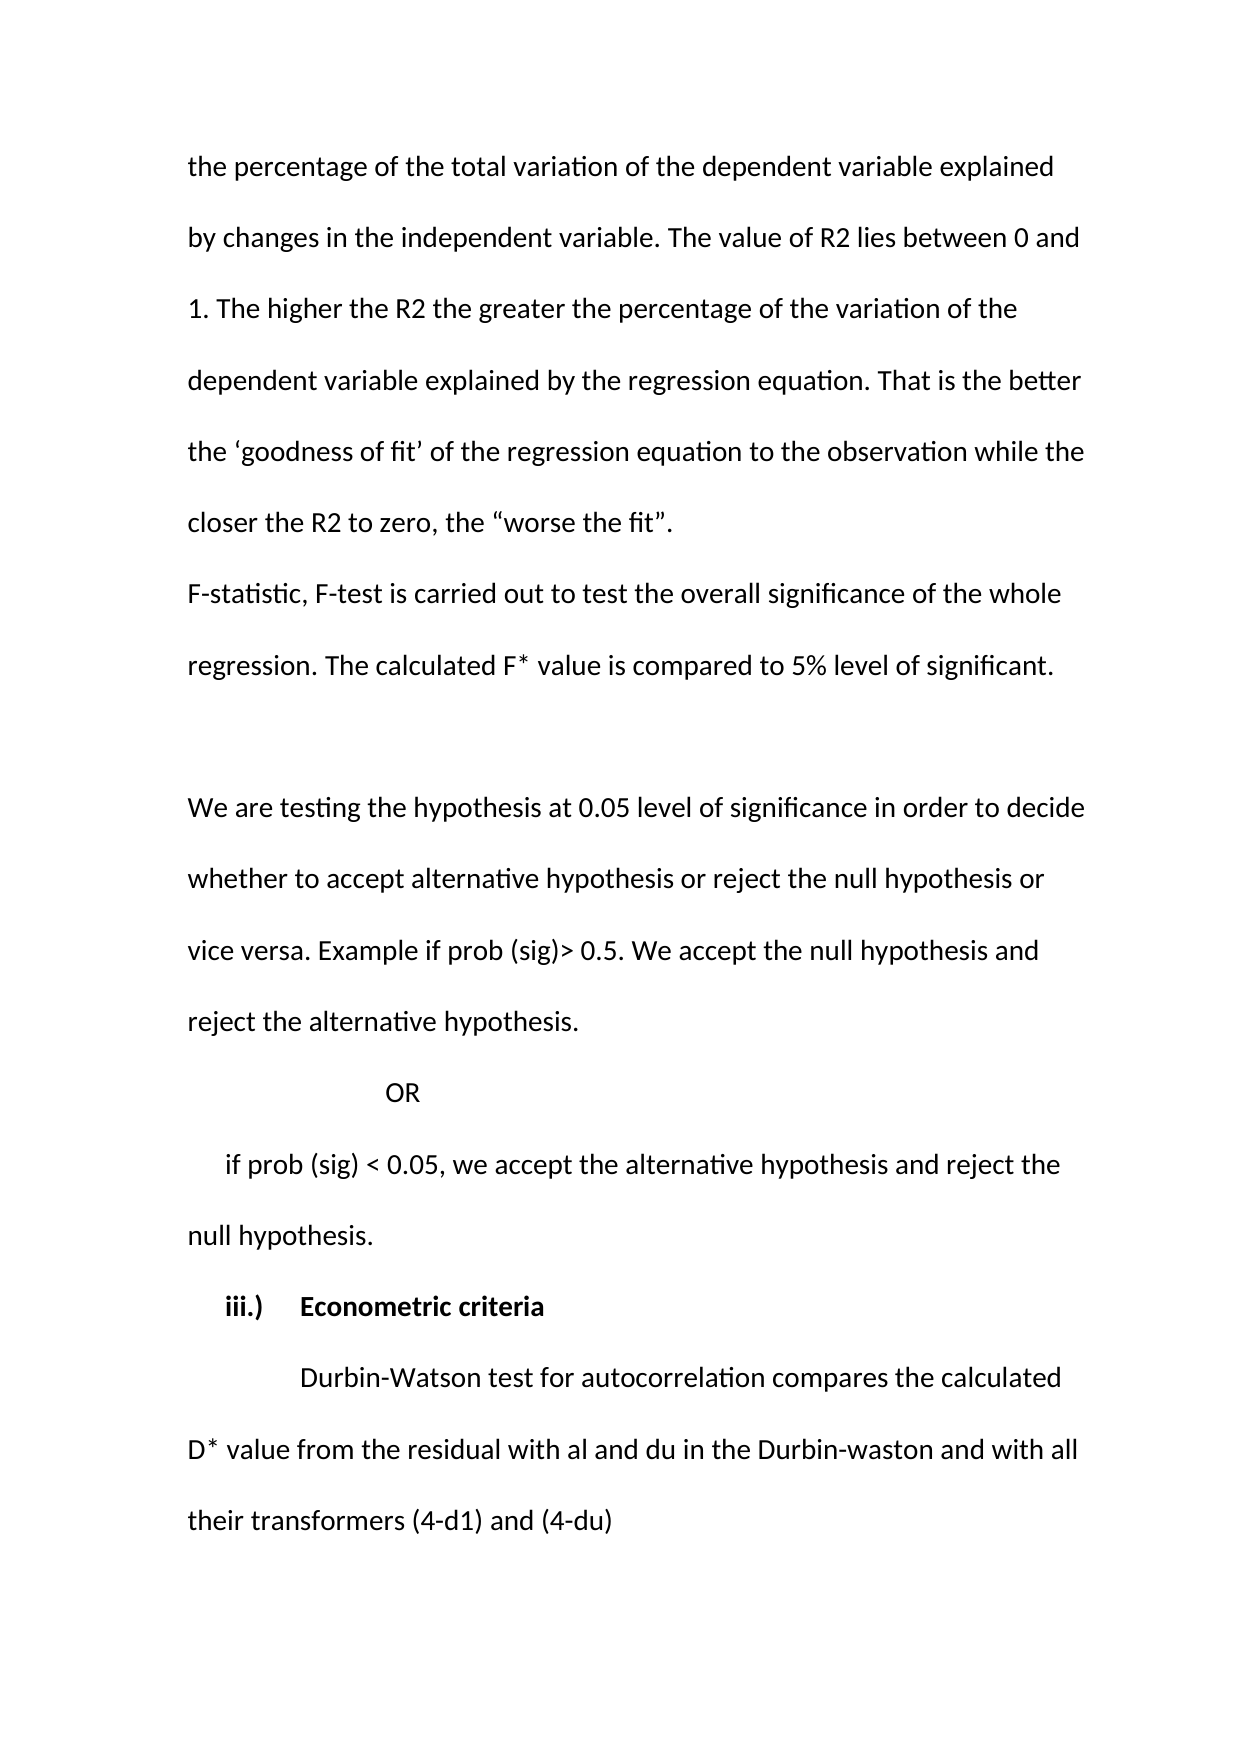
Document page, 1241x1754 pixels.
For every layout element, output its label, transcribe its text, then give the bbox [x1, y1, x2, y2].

text the percentage of the total variation of the dependent variable explained by changes in the independent variable. The value of R2 lies between 0 and [187, 148, 1081, 255]
text if prob (sig) < 0.05, we accept the alternative hypothesis and reject the null hypothesis. [187, 1146, 1063, 1253]
text We are testing the hypothesis at 0.05 level of significance in order to decide whether to accept alternative hypothesis or reject the null hypothesis or vice versa. Example if prob (sig)> 0.5. We accept the null hypothesis and reject the alternative hypothesis. [187, 789, 1088, 1039]
text OR [385, 1074, 1184, 1110]
subtitle iii.) Econometric criteria [225, 1288, 1184, 1324]
text F-statistic, F-test is carried out to test the overall significance of the whole regression. The calculated F* value is compared to 5% level of significant. [187, 576, 1065, 682]
text 1. The higher the R2 the greater the percentage of the variation of the dependent variable explained by the regression equation. That is the better the ‘goodness of fit’ of the regression equation to the observation while the closer the R2 to zero, the “worse the fit”. [187, 291, 1088, 540]
text Durbin-Watson test for autocorrelation compares the calculated D* value from the residual with al and du in the Durbin-waston and with all their transformers (4-d1) and (4-du) [187, 1359, 1080, 1538]
